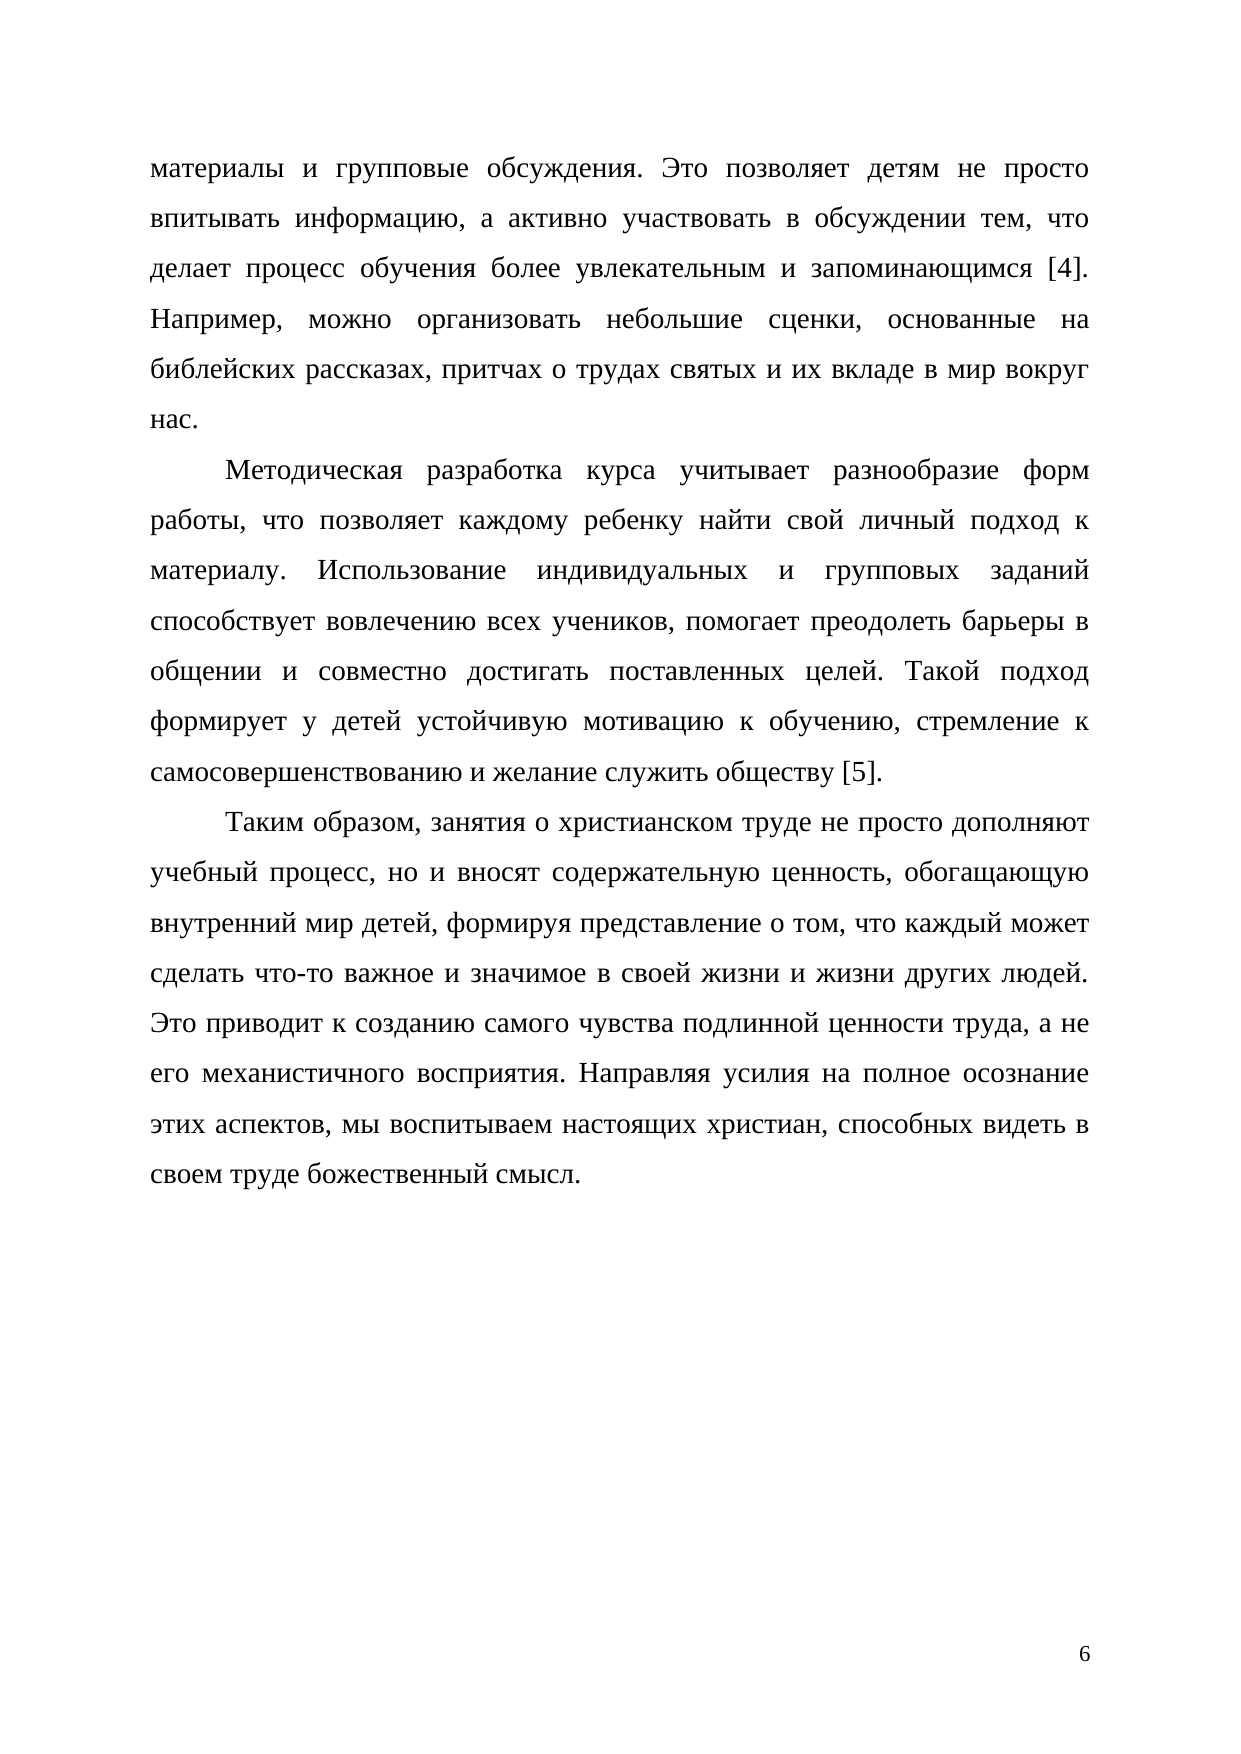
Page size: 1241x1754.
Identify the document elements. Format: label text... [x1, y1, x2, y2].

text Таким образом, занятия о христианском труде не просто дополняют учебный процесс, но и вносят содержательную ценность, обогащающую внутренний мир детей, формируя представление о том, что каждый может сделать что-то важное и значимое в своей жизни и жизни других людей. Это приводит к созданию самого чувства подлинной ценности труда, а не его механистичного восприятия. Направляя усилия на полное осознание этих аспектов, мы воспитываем настоящих христиан, способных видеть в своем труде божественный смысл. [150, 804, 1090, 1190]
text Методическая разработка курса учитывает разнообразие форм работы, что позволяет каждому ребенку найти свой личный подход к материалу. Использование индивидуальных и групповых заданий способствует вовлечению всех учеников, помогает преодолеть барьеры в общении и совместно достигать поставленных целей. Такой подход формирует у детей устойчивую мотивацию к обучению, стремление к самосовершенствованию и желание служить обществу [5]. [150, 452, 1090, 787]
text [150, 150, 1090, 435]
